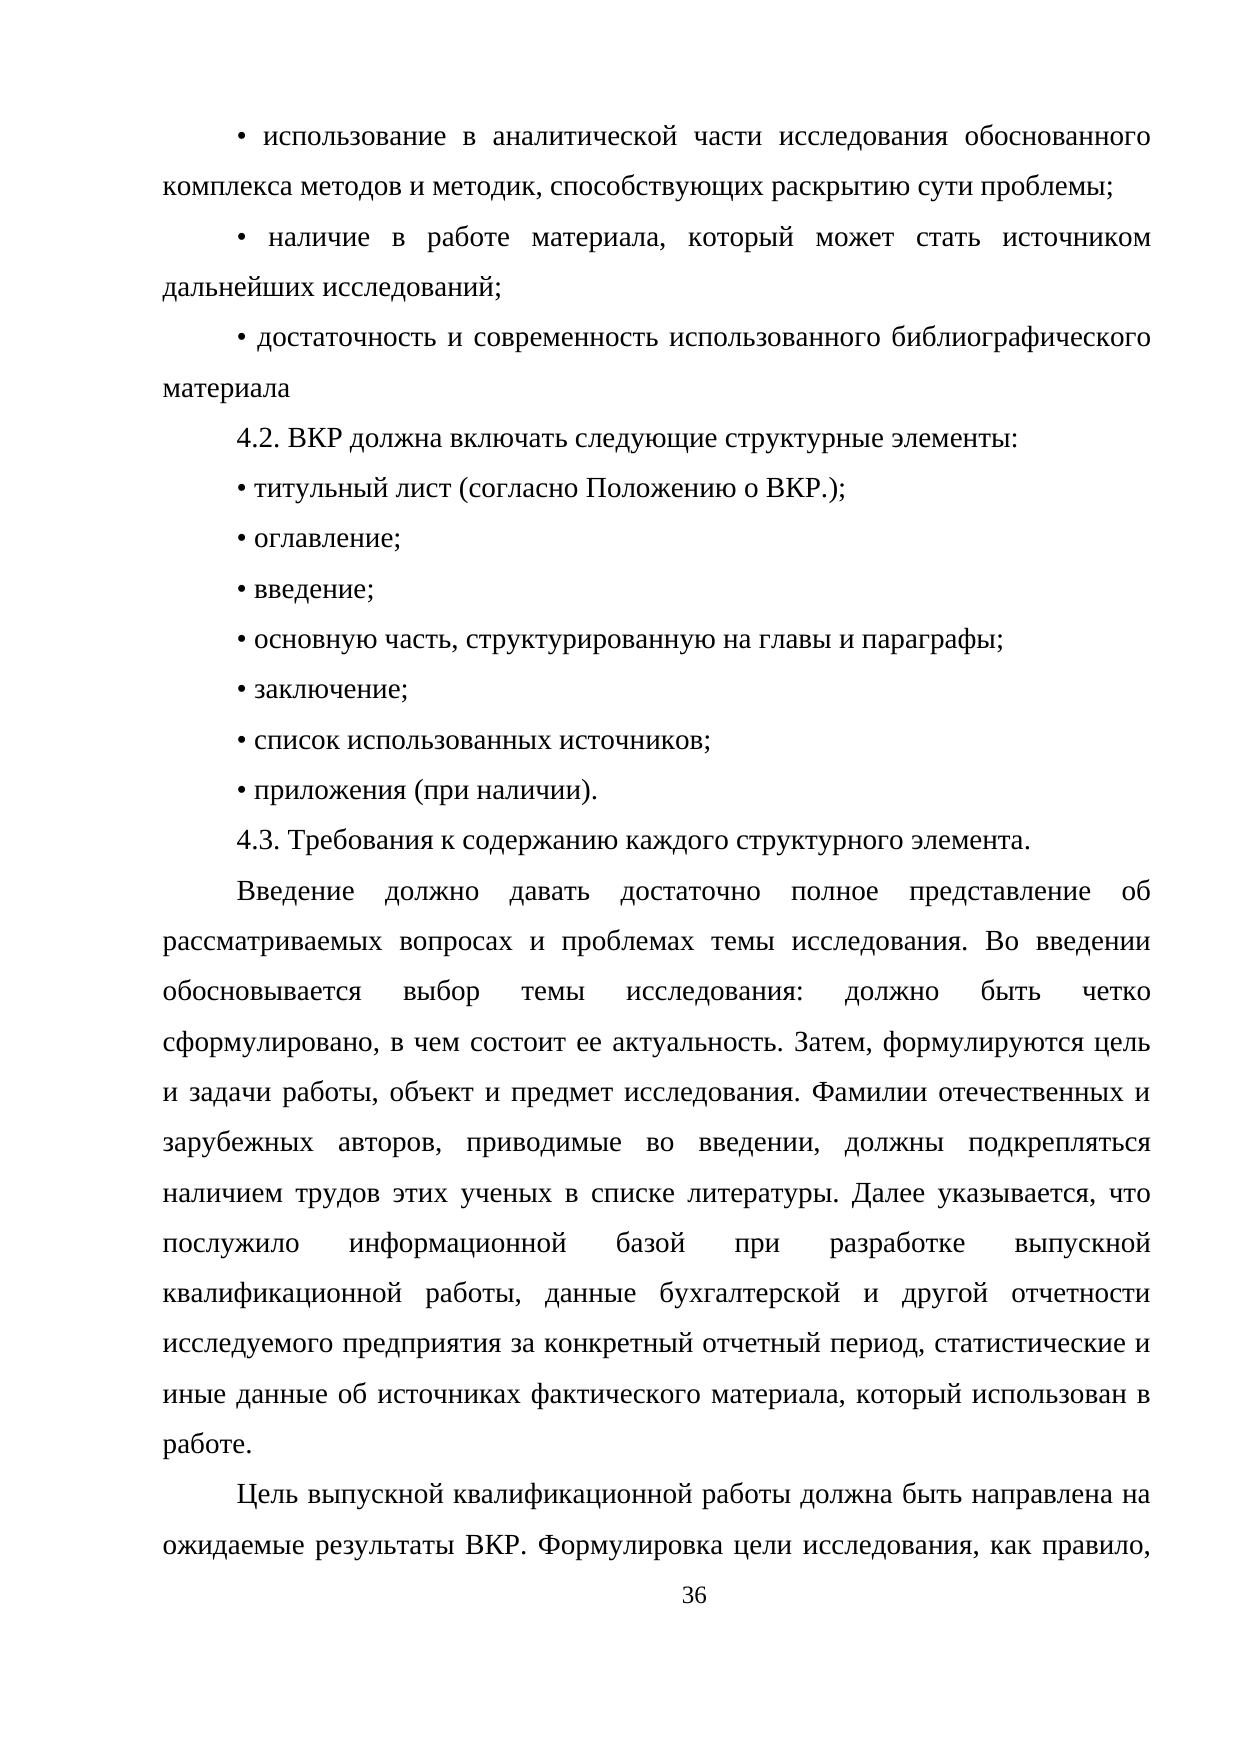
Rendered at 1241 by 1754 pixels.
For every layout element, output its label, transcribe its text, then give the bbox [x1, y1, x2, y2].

text • список использованных источников; [162, 722, 1152, 755]
text • приложения (при наличии). [162, 772, 1152, 806]
text • использование в аналитической части исследования обоснованного комплекса методов и методик, способствующих раскрытию сути проблемы; [162, 118, 1152, 202]
text • оглавление; [162, 521, 1152, 554]
text 4.3. Требования к содержанию каждого структурного элемента. [162, 822, 1152, 856]
text • основную часть, структурированную на главы и параграфы; [162, 621, 1152, 655]
text 4.2. ВКР должна включать следующие структурные элементы: [162, 420, 1152, 453]
text Введение должно давать достаточно полное представление об рассматриваемых вопросах и проблемах темы исследования. Во введении обосновывается выбор темы исследования: должно быть четко сформулировано, в чем состоит ее актуальность. Затем, формулируются цель и задачи работы, объект и предмет исследования. Фамилии отечественных и зарубежных авторов, приводимые во введении, должны подкрепляться наличием трудов этих ученых в списке литературы. Далее указывается, что послужило информационной базой при разработке выпускной квалификационной работы, данные бухгалтерской и другой отчетности исследуемого предприятия за конкретный отчетный период, статистические и иные данные об источниках фактического материала, который использован в работе. [162, 873, 1152, 1460]
text • введение; [162, 571, 1152, 604]
text • заключение; [162, 672, 1152, 705]
text • титульный лист (согласно Положению о ВКР.); [162, 470, 1152, 504]
text • наличие в работе материала, который может стать источником дальнейших исследований; [162, 219, 1152, 303]
text • достаточность и современность использованного библиографического материала [162, 319, 1152, 403]
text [162, 1477, 1152, 1560]
